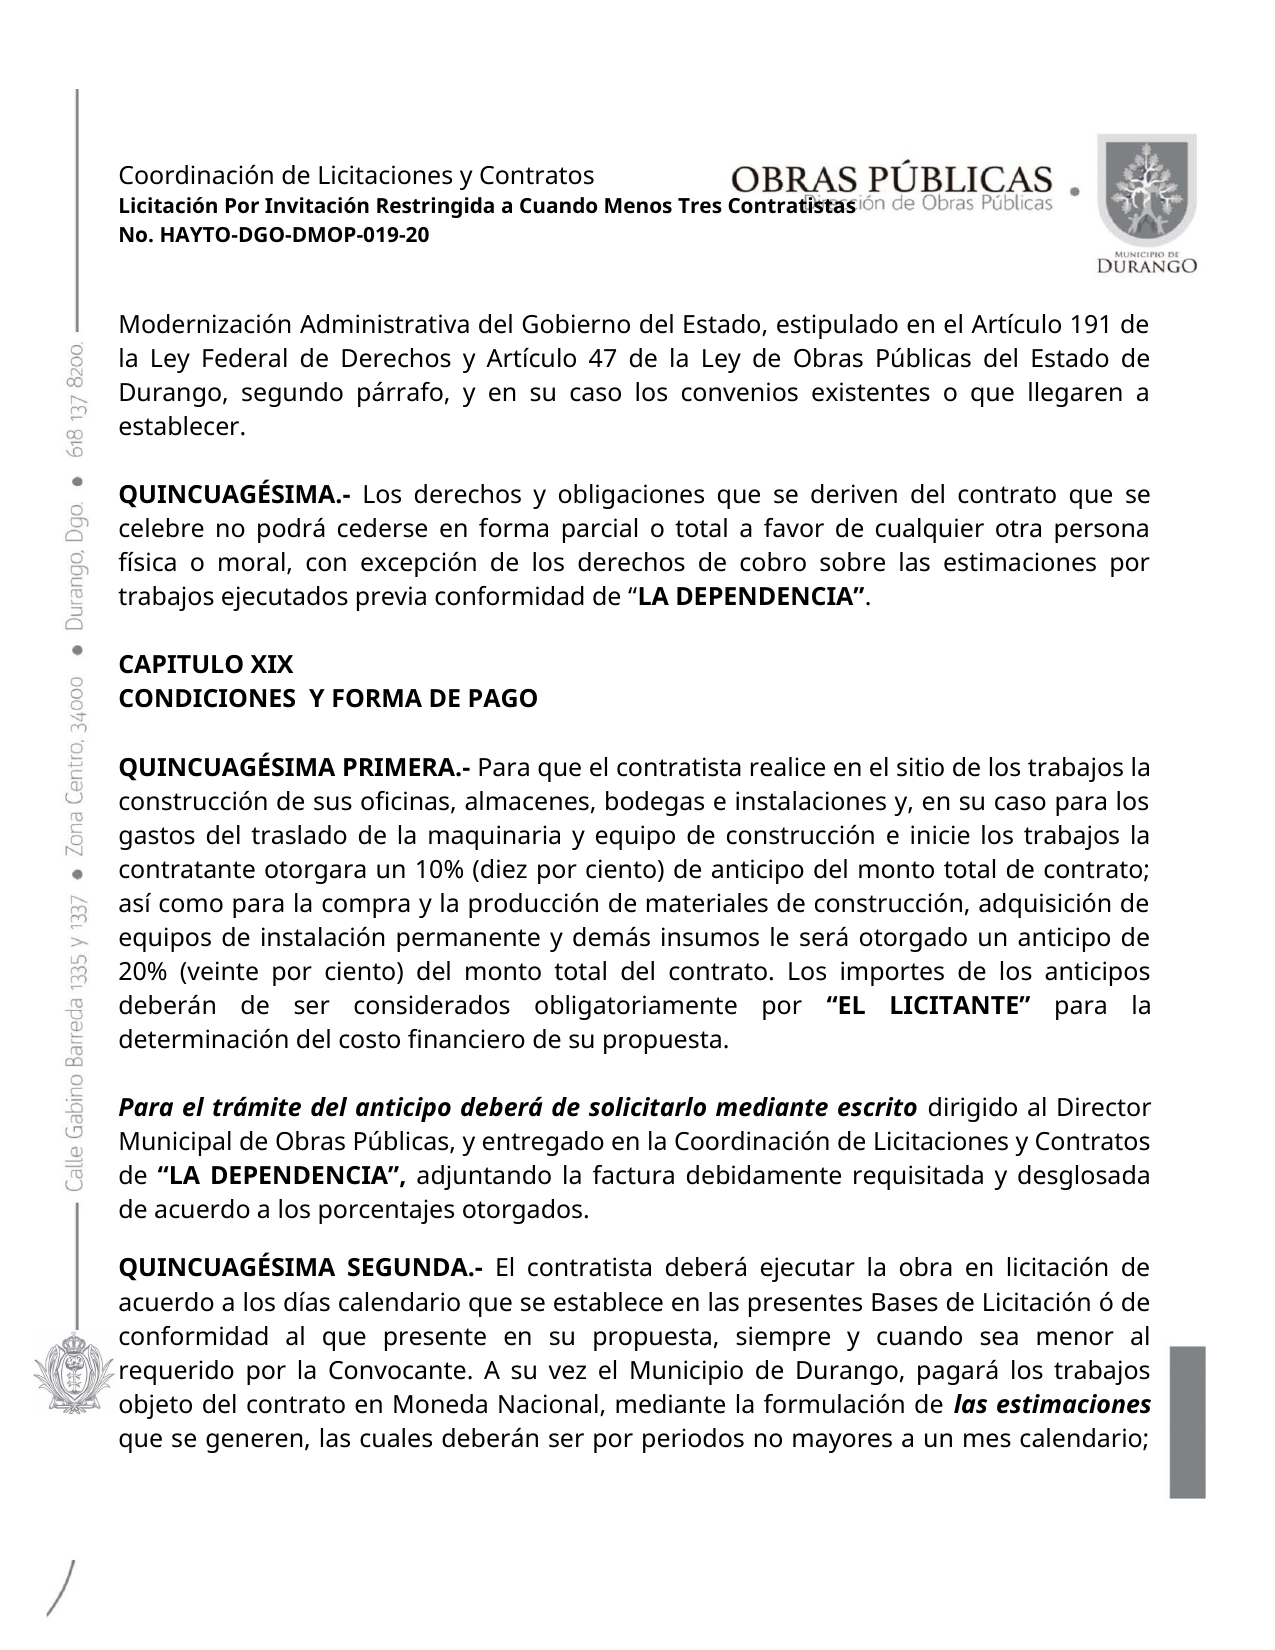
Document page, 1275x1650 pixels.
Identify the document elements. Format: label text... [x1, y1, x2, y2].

text CONDICIONES Y FORMA DE PAGO [118, 681, 1152, 715]
picture [31, 89, 1206, 1650]
text QUINCUAGÉSIMA PRIMERA.- Para que el contratista realice en el sitio de los trabajos la construcción de sus oficinas, almacenes, bodegas e instalaciones y, en su caso para los gastos del traslado de la maquinaria y equipo de construcción e inicie los trabajos la contratante otorgara un 10% (diez por ciento) de anticipo del monto total de contrato; así como para la compra y la producción de materiales de construcción, adquisición de equipos de instalación permanente y demás insumos le será otorgado un anticipo de 20% (veinte por ciento) del monto total del contrato. Los importes de los anticipos deberán de ser considerados obligatoriamente por “EL LICITANTE” para la determinación del costo financiero de su propuesta. [118, 749, 1152, 1056]
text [118, 306, 1152, 443]
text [118, 1250, 1152, 1454]
text Para el trámite del anticipo deberá de solicitarlo mediante escrito dirigido al Director Municipal de Obras Públicas, y entregado en la Coordinación de Licitaciones y Contratos de “LA DEPENDENCIA”, adjuntando la factura debidamente requisitada y desglosada de acuerdo a los porcentajes otorgados. [118, 1090, 1152, 1226]
text QUINCUAGÉSIMA.- Los derechos y obligaciones que se deriven del contrato que se celebre no podrá cederse en forma parcial o total a favor de cualquier otra persona física o moral, con excepción de los derechos de cobro sobre las estimaciones por trabajos ejecutados previa conformidad de “”. [118, 477, 1152, 613]
text CAPITULO XIX [118, 647, 1152, 681]
